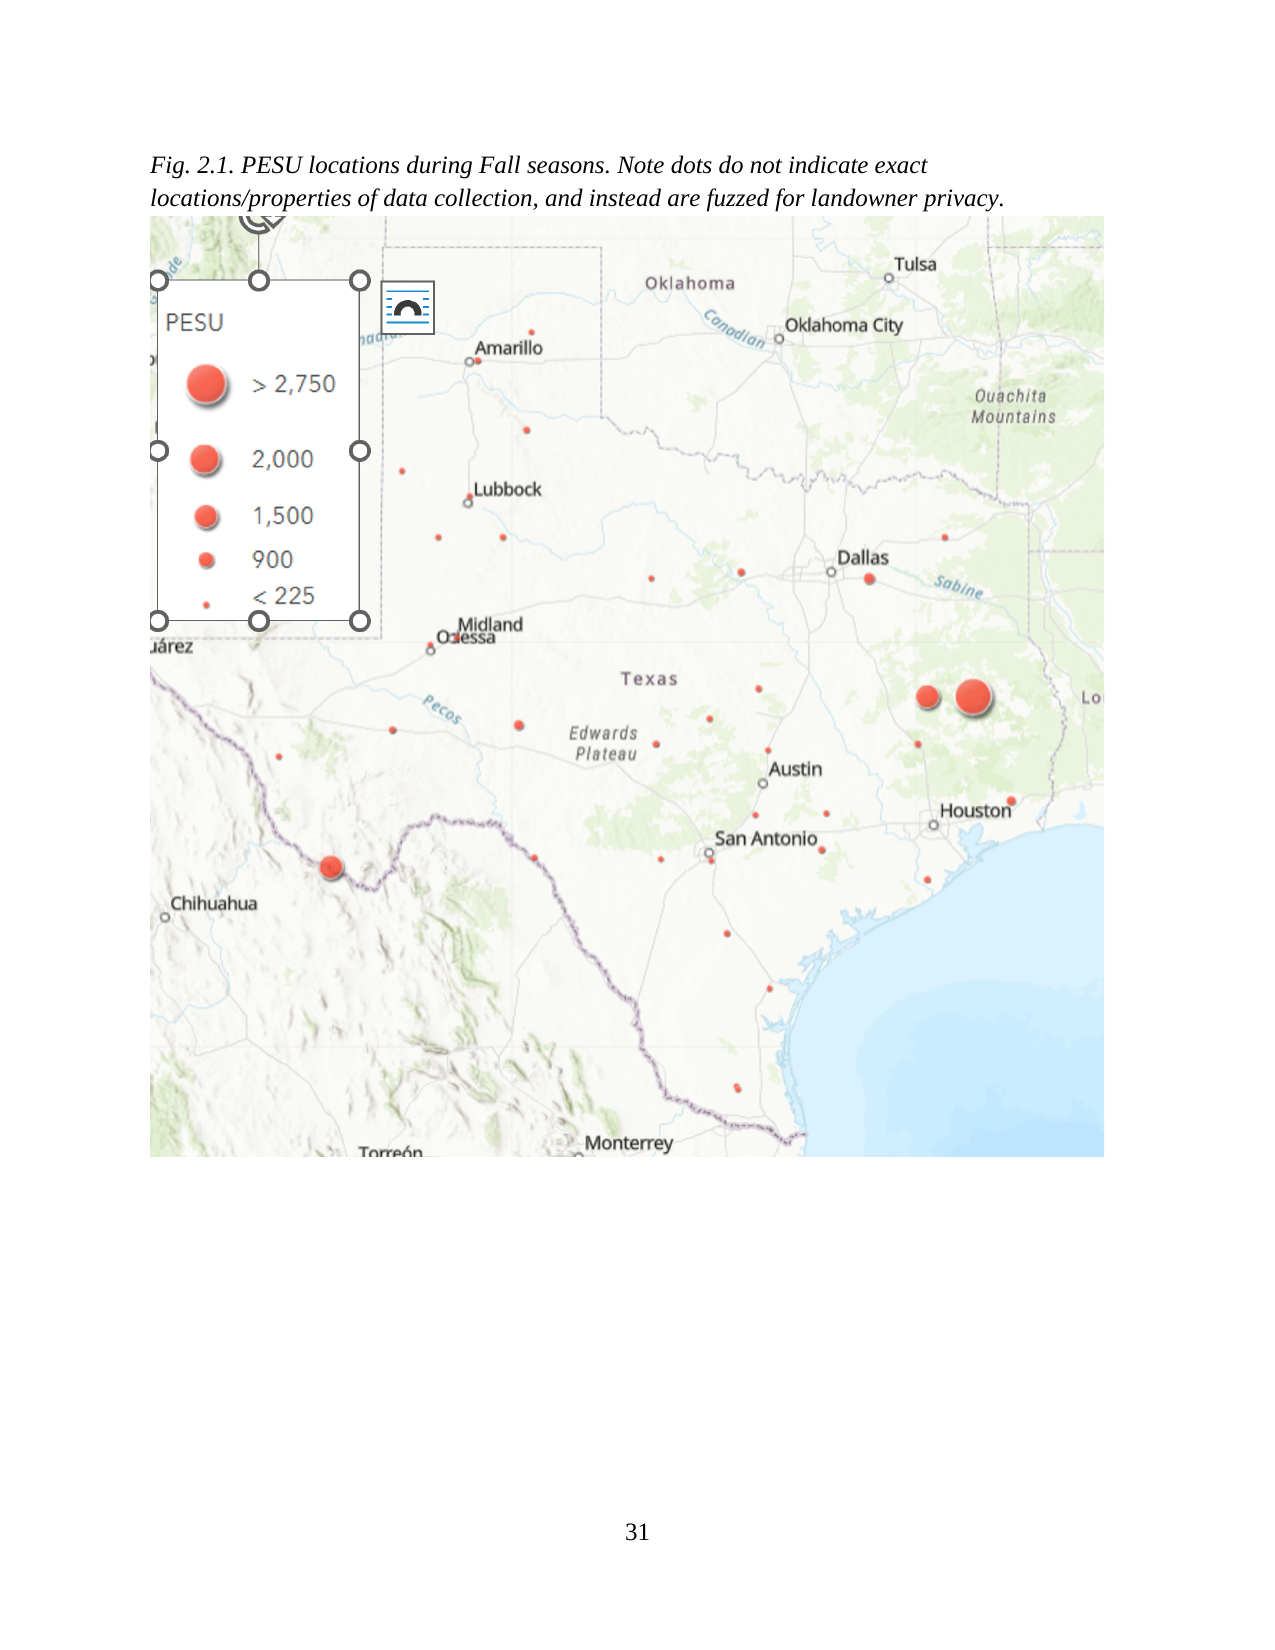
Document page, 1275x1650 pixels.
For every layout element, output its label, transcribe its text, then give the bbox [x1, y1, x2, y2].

picture [150, 216, 1105, 1157]
text Fig. 2.1. PESU locations during Fall seasons. Note dots do not indicate exact locations/properties of data collection, and instead are fuzzed for landowner privacy. [150, 150, 1125, 212]
